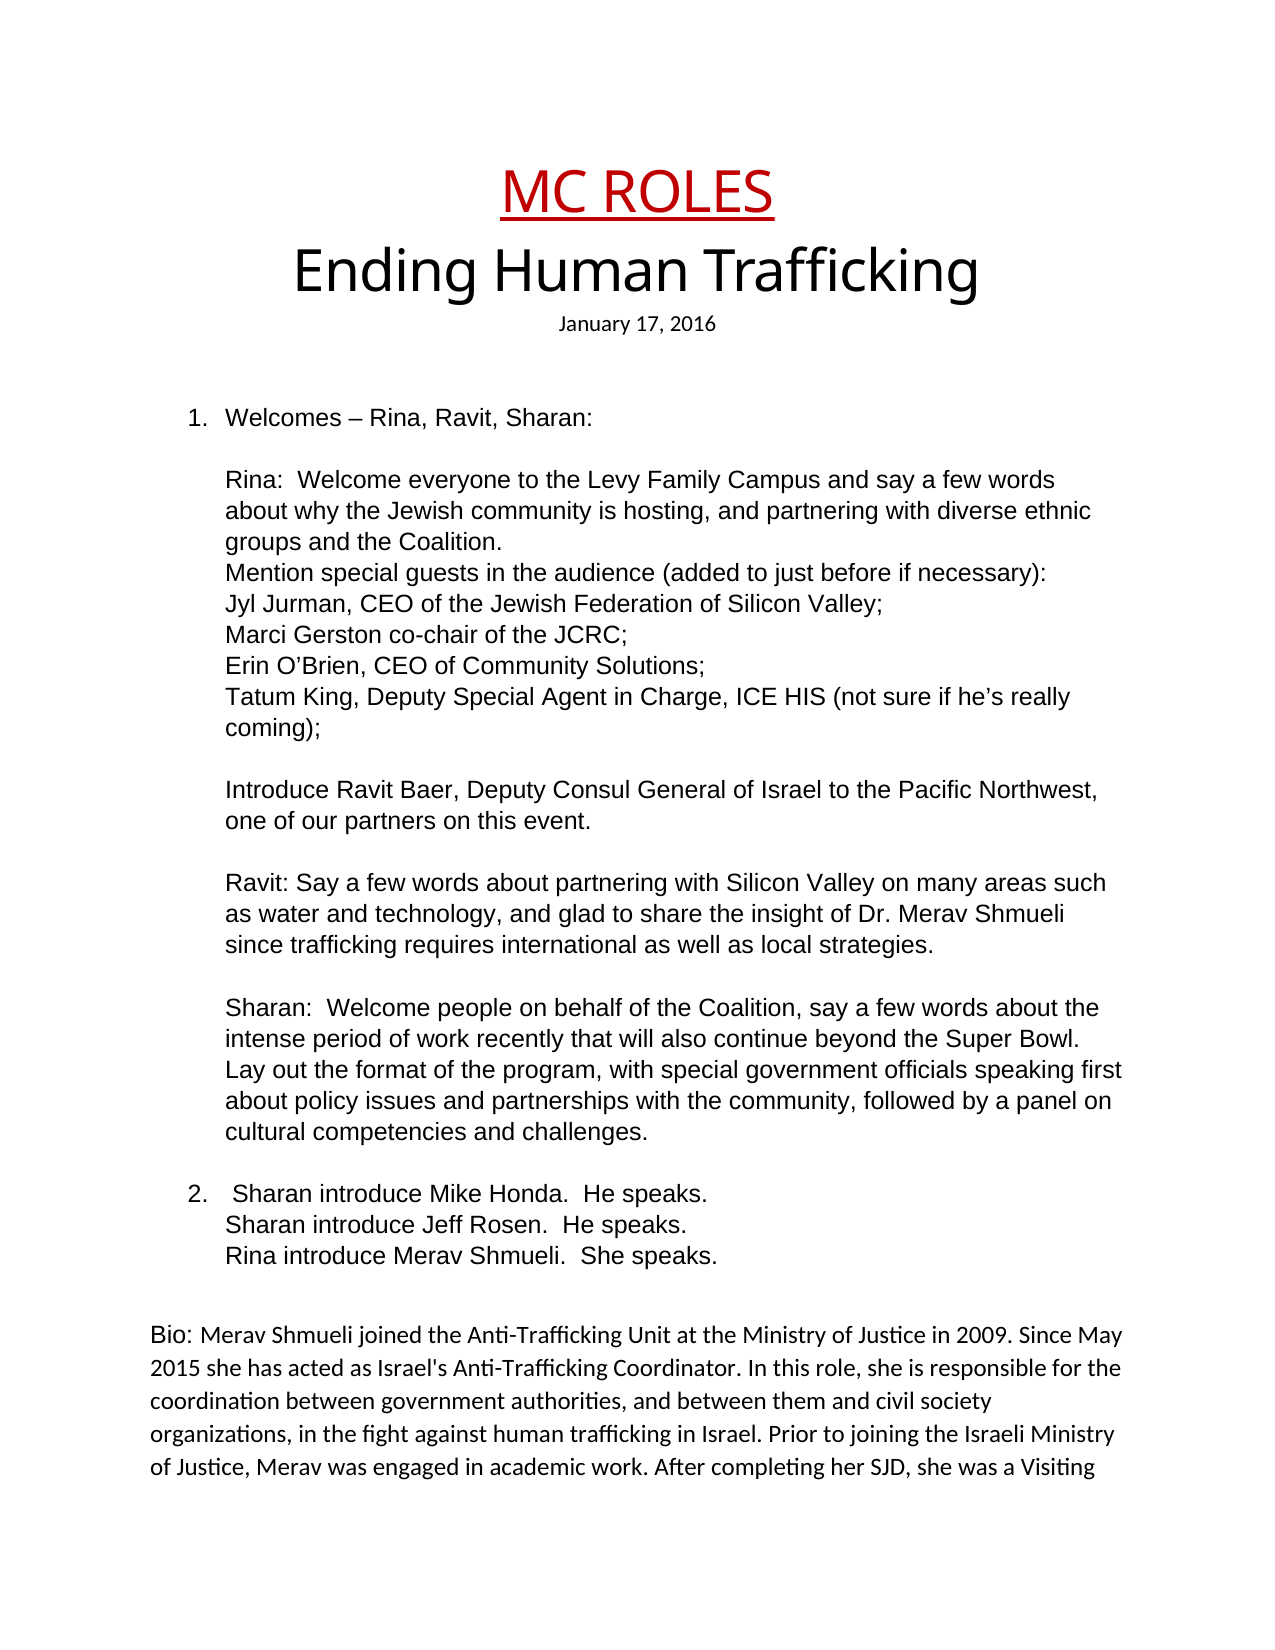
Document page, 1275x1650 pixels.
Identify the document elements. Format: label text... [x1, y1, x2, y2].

title MC ROLES [150, 150, 1125, 229]
list Welcomes – Rina, Ravit, Sharan: [187, 403, 1125, 431]
list Sharan introduce Jeff Rosen. He speaks. [225, 1210, 1125, 1238]
list Tatum King, Deputy Special Agent in Charge, ICE HIS (not sure if he’s really coming); [225, 682, 1125, 742]
list Introduce Ravit Baer, Deputy Consul General of Israel to the Pacific Northwest, one of our partners on this event. [225, 775, 1125, 835]
list Rina: Welcome everyone to the Levy Family Campus and say a few words about why the Jewish community is hosting, and partnering with diverse ethnic groups and the Coalition. [225, 465, 1125, 556]
text January 17, 2016 [150, 309, 1125, 337]
list Rina introduce Merav Shmueli. She speaks. [225, 1241, 1125, 1269]
list Ravit: Say a few words about partnering with Silicon Valley on many areas such as water and technology, and glad to share the insight of Dr. Merav Shmueli since trafficking requires international as well as local strategies. [225, 868, 1125, 959]
list Sharan: Welcome people on behalf of the Coalition, say a few words about the intense period of work recently that will also continue beyond the Super Bowl. Lay out the format of the program, with special government officials speaking first about policy issues and partnerships with the community, followed by a panel on cultural competencies and challenges. [225, 992, 1125, 1145]
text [150, 1319, 1125, 1482]
list Erin O’Brien, CEO of Community Solutions; [225, 651, 1125, 680]
list Sharan introduce Mike Honda. He speaks. [187, 1179, 1125, 1207]
list Marci Gerston co-chair of the JCRC; [225, 620, 1125, 649]
title Ending Human Trafficking [150, 229, 1125, 309]
list Jyl Jurman, CEO of the Jewish Federation of Silicon Valley; [225, 589, 1125, 618]
list Mention special guests in the audience (added to just before if necessary): [225, 558, 1125, 587]
